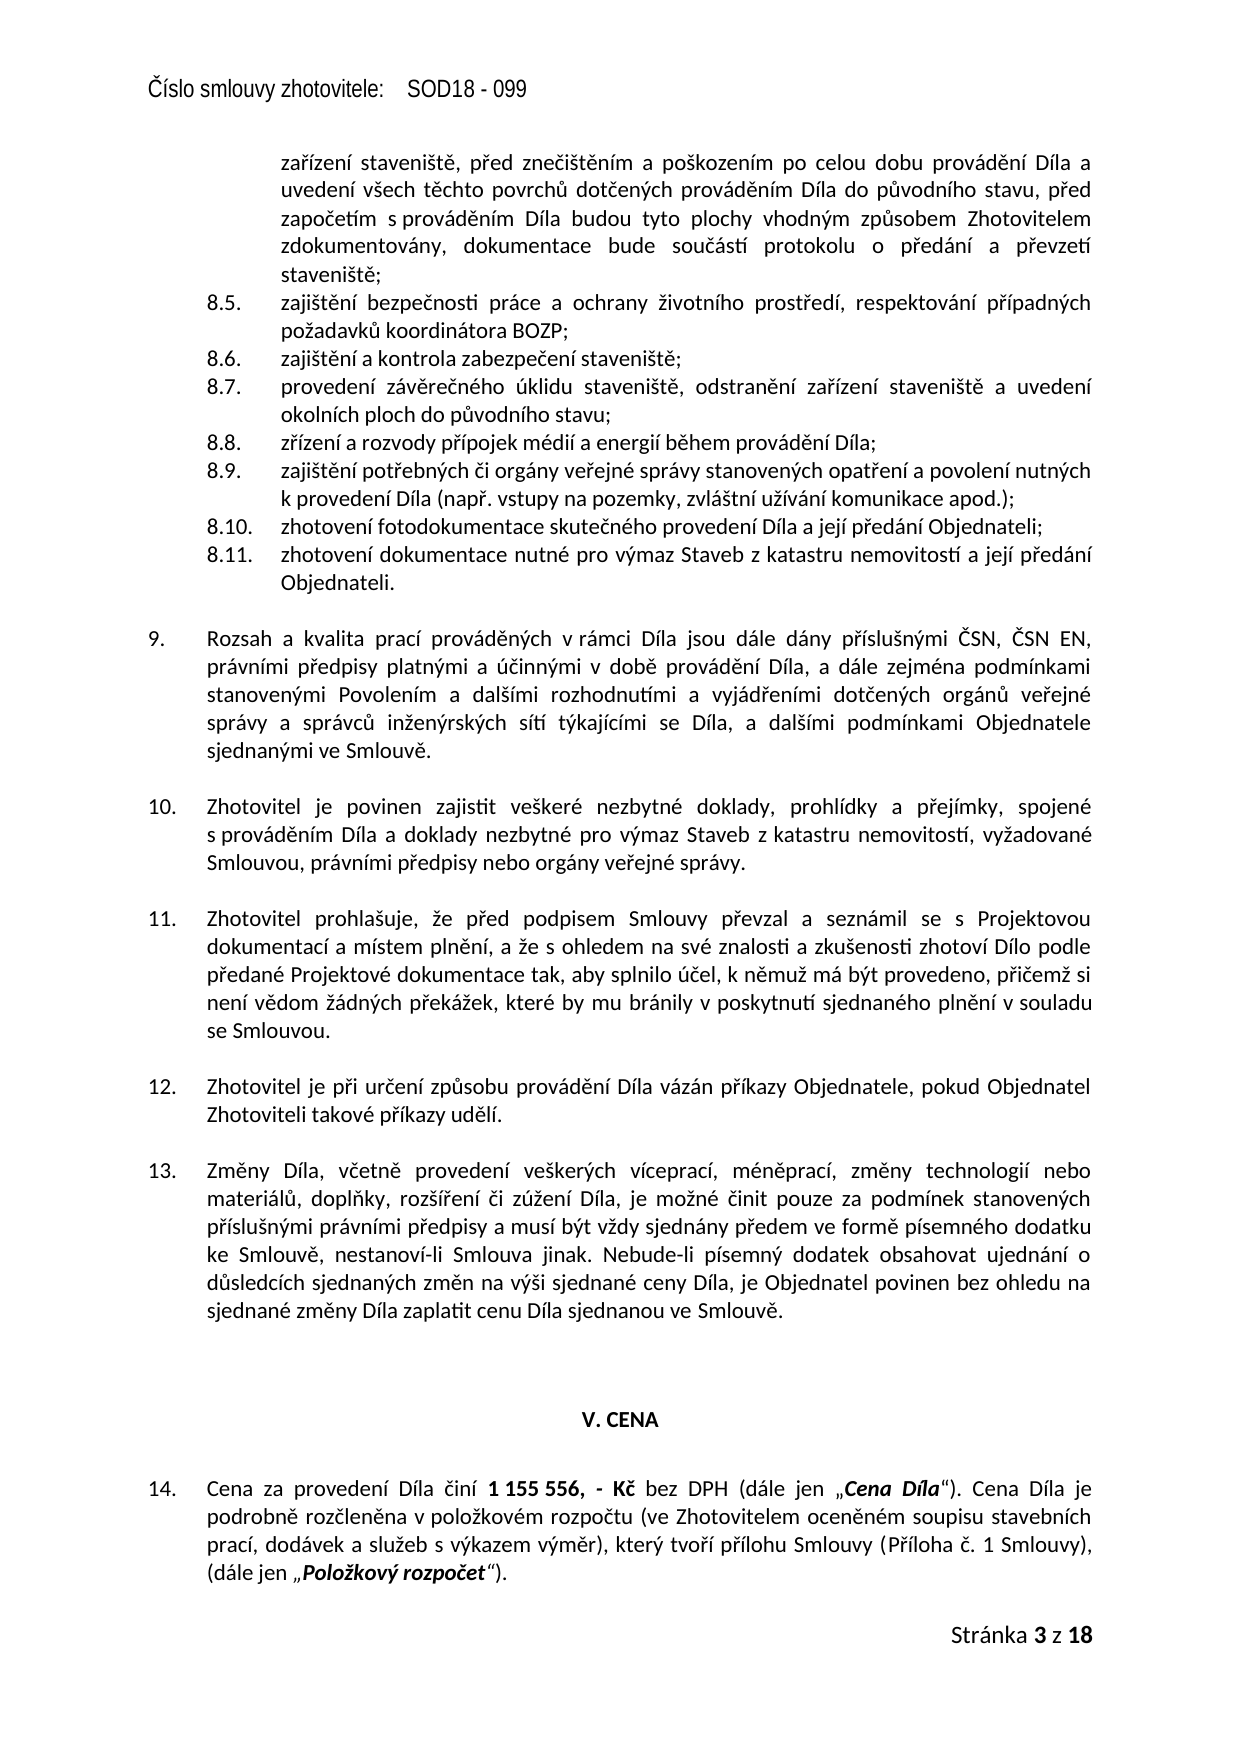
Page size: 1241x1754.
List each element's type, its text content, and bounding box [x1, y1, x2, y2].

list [207, 148, 1093, 288]
list zřízení a rozvody přípojek médií a energií během provádění Díla; [207, 428, 1093, 456]
list zajištění bezpečnosti práce a ochrany životního prostředí, respektování případných požadavků koordinátora BOZP; [207, 288, 1093, 344]
list Rozsah a kvalita prací prováděných v rámci Díla jsou dále dány příslušnými ČSN, ČSN EN, právními předpisy platnými a účinnými v době provádění Díla, a dále zejména podmínkami stanovenými Povolením a dalšími rozhodnutími a vyjádřeními dotčených orgánů veřejné správy a správců inženýrských sítí týkajícími se Díla, a dalšími podmínkami Objednatele sjednanými ve Smlouvě. [148, 624, 1093, 764]
list zhotovení dokumentace nutné pro výmaz Staveb z katastru nemovitostí a její předání Objednateli. [207, 540, 1093, 596]
list zajištění a kontrola zabezpečení staveniště; [207, 344, 1093, 372]
list Cena za provedení Díla činí 1 155 556, - Kč bez DPH (dále jen „Cena Díla“). Cena Díla je podrobně rozčleněna v položkovém rozpočtu (ve Zhotovitelem oceněném soupisu stavebních prací, dodávek a služeb s výkazem výměr), který tvoří přílohu Smlouvy (Příloha č. 1 Smlouvy), (dále jen „Položkový rozpočet“). [148, 1474, 1093, 1586]
list zajištění potřebných či orgány veřejné správy stanovených opatření a povolení nutných k provedení Díla (např. vstupy na pozemky, zvláštní užívání komunikace apod.); [207, 456, 1093, 512]
list Zhotovitel je při určení způsobu provádění Díla vázán příkazy Objednatele, pokud Objednatel Zhotoviteli takové příkazy udělí. [148, 1072, 1093, 1128]
subtitle CENA [148, 1406, 1093, 1433]
list Změny Díla, včetně provedení veškerých víceprací, méněprací, změny technologií nebo materiálů, doplňky, rozšíření či zúžení Díla, je možné činit pouze za podmínek stanovených příslušnými právními předpisy a musí být vždy sjednány předem ve formě písemného dodatku ke Smlouvě, nestanoví-li Smlouva jinak. Nebude-li písemný dodatek obsahovat ujednání o důsledcích sjednaných změn na výši sjednané ceny Díla, je Objednatel povinen bez ohledu na sjednané změny Díla zaplatit cenu Díla sjednanou ve Smlouvě. [148, 1156, 1093, 1324]
list Zhotovitel je povinen zajistit veškeré nezbytné doklady, prohlídky a přejímky, spojené s prováděním Díla a doklady nezbytné pro výmaz Staveb z katastru nemovitostí, vyžadované Smlouvou, právními předpisy nebo orgány veřejné správy. [148, 792, 1093, 876]
list zhotovení fotodokumentace skutečného provedení Díla a její předání Objednateli; [207, 512, 1093, 540]
list provedení závěrečného úklidu staveniště, odstranění zařízení staveniště a uvedení okolních ploch do původního stavu; [207, 372, 1093, 428]
list Zhotovitel prohlašuje, že před podpisem Smlouvy převzal a seznámil se s Projektovou dokumentací a místem plnění, a že s ohledem na své znalosti a zkušenosti zhotoví Dílo podle předané Projektové dokumentace tak, aby splnilo účel, k němuž má být provedeno, přičemž si není vědom žádných překážek, které by mu bránily v poskytnutí sjednaného plnění v souladu se Smlouvou. [148, 904, 1093, 1044]
